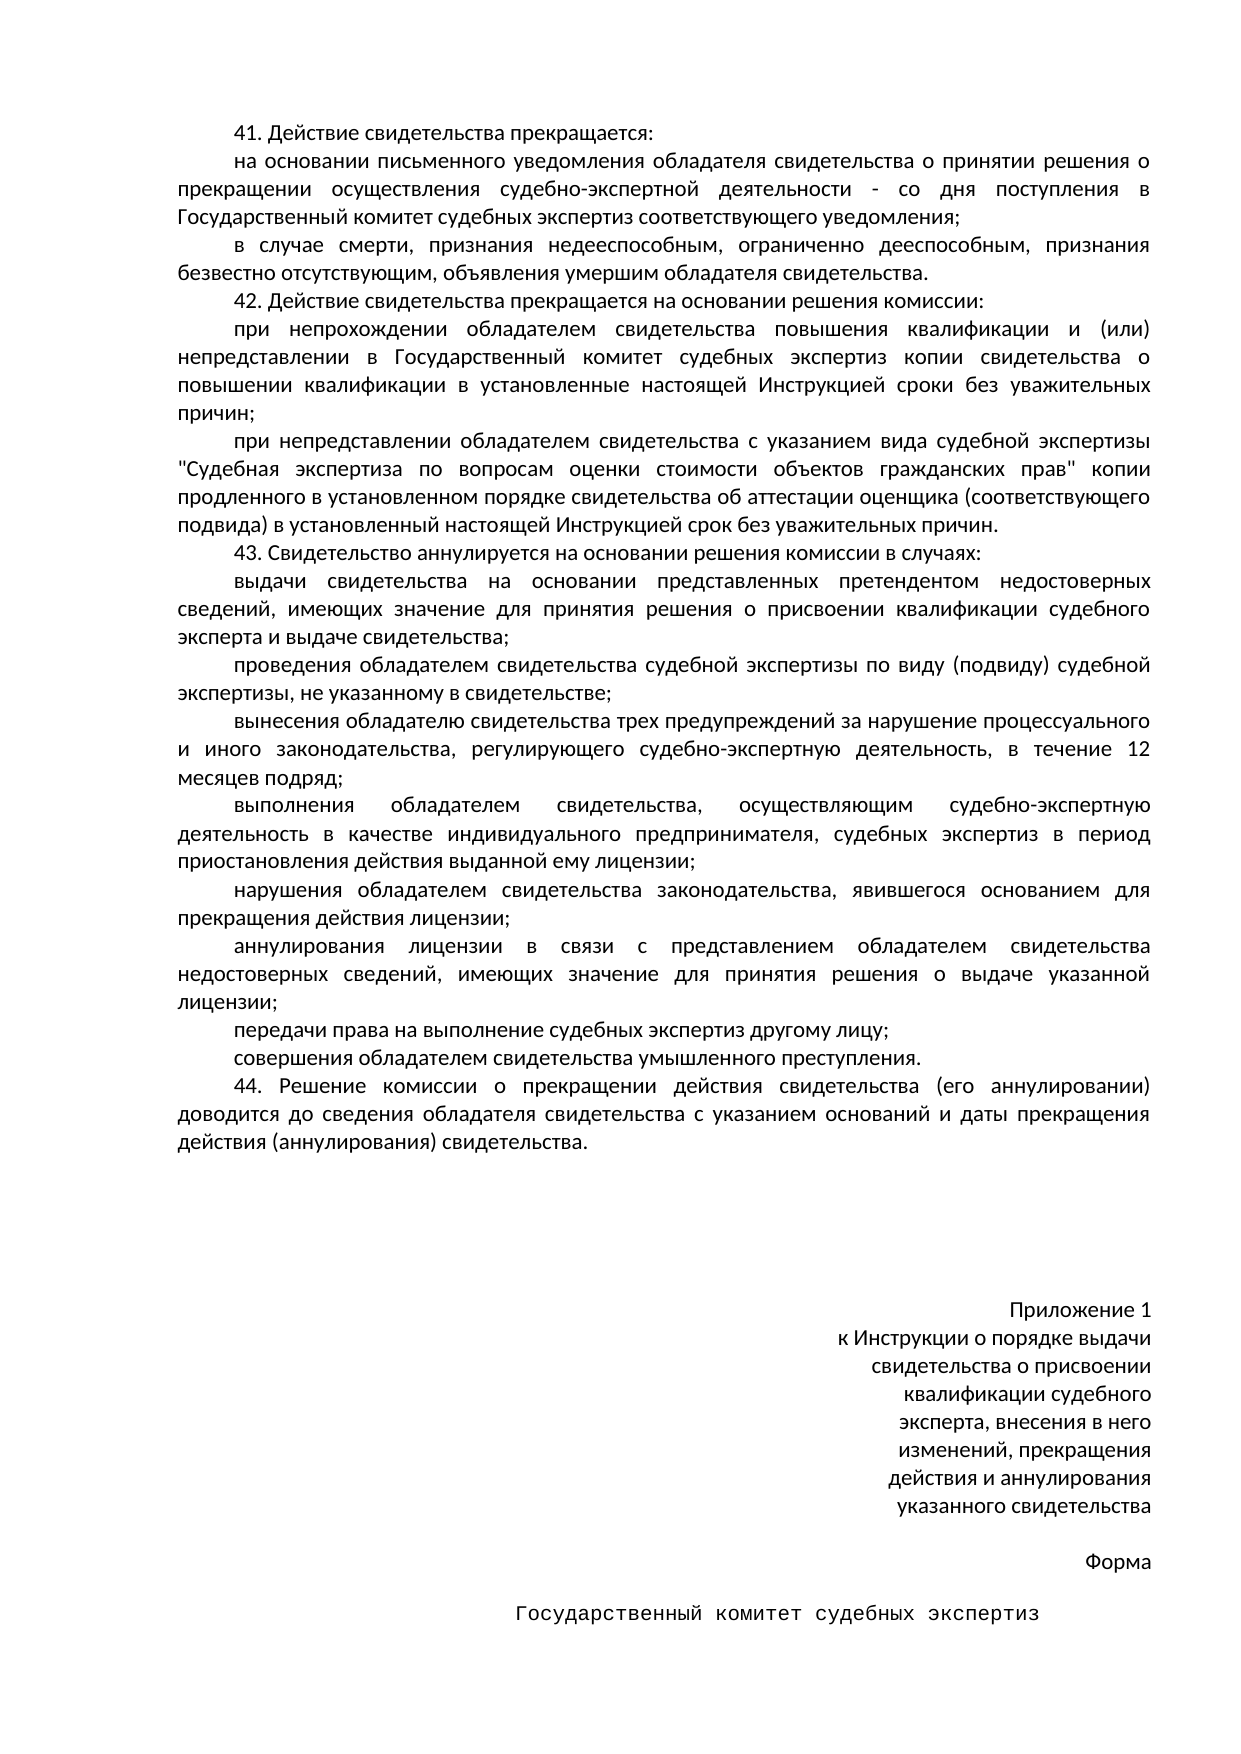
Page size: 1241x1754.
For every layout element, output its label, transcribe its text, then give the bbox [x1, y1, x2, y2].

text изменений, прекращения [177, 1435, 1152, 1463]
text к Инструкции о порядке выдачи [177, 1323, 1152, 1351]
text 42. Действие свидетельства прекращается на основании решения комиссии: [177, 286, 1152, 314]
text Форма [177, 1547, 1152, 1575]
text действия и аннулирования [177, 1463, 1152, 1491]
text 43. Свидетельство аннулируется на основании решения комиссии в случаях: [177, 538, 1152, 566]
text на основании письменного уведомления обладателя свидетельства о принятии решения о прекращении осуществления судебно-экспертной деятельности - со дня поступления в Государственный комитет судебных экспертиз соответствующего уведомления; [177, 146, 1152, 230]
text нарушения обладателем свидетельства законодательства, явившегося основанием для прекращения действия лицензии; [177, 875, 1152, 931]
text Приложение 1 [177, 1295, 1152, 1323]
text совершения обладателем свидетельства умышленного преступления. [177, 1043, 1152, 1071]
text при непрохождении обладателем свидетельства повышения квалификации и (или) непредставлении в Государственный комитет судебных экспертиз копии свидетельства о повышении квалификации в установленные настоящей Инструкцией сроки без уважительных причин; [177, 314, 1152, 426]
text выдачи свидетельства на основании представленных претендентом недостоверных сведений, имеющих значение для принятия решения о присвоении квалификации судебного эксперта и выдаче свидетельства; [177, 566, 1152, 651]
text 41. Действие свидетельства прекращается: [177, 118, 1152, 146]
text в случае смерти, признания недееспособным, ограниченно дееспособным, признания безвестно отсутствующим, объявления умершим обладателя свидетельства. [177, 230, 1152, 286]
text выполнения обладателем свидетельства, осуществляющим судебно-экспертную деятельность в качестве индивидуального предпринимателя, судебных экспертиз в период приостановления действия выданной ему лицензии; [177, 791, 1152, 875]
text указанного свидетельства [177, 1491, 1152, 1519]
text при непредставлении обладателем свидетельства с указанием вида судебной экспертизы "Судебная экспертиза по вопросам оценки стоимости объектов гражданских прав" копии продленного в установленном порядке свидетельства об аттестации оценщика (соответствующего подвида) в установленный настоящей Инструкцией срок без уважительных причин. [177, 426, 1152, 538]
text аннулирования лицензии в связи с представлением обладателем свидетельства недостоверных сведений, имеющих значение для принятия решения о выдаче указанной лицензии; [177, 931, 1152, 1015]
text свидетельства о присвоении [177, 1351, 1152, 1379]
text передачи права на выполнение судебных экспертиз другому лицу; [177, 1015, 1152, 1043]
text Государственный комитет судебных экспертиз [177, 1603, 1152, 1627]
text 44. Решение комиссии о прекращении действия свидетельства (его аннулировании) доводится до сведения обладателя свидетельства с указанием оснований и даты прекращения действия (аннулирования) свидетельства. [177, 1071, 1152, 1155]
text эксперта, внесения в него [177, 1407, 1152, 1435]
text проведения обладателем свидетельства судебной экспертизы по виду (подвиду) судебной экспертизы, не указанному в свидетельстве; [177, 651, 1152, 707]
text вынесения обладателю свидетельства трех предупреждений за нарушение процессуального и иного законодательства, регулирующего судебно-экспертную деятельность, в течение 12 месяцев подряд; [177, 707, 1152, 791]
text квалификации судебного [177, 1379, 1152, 1407]
